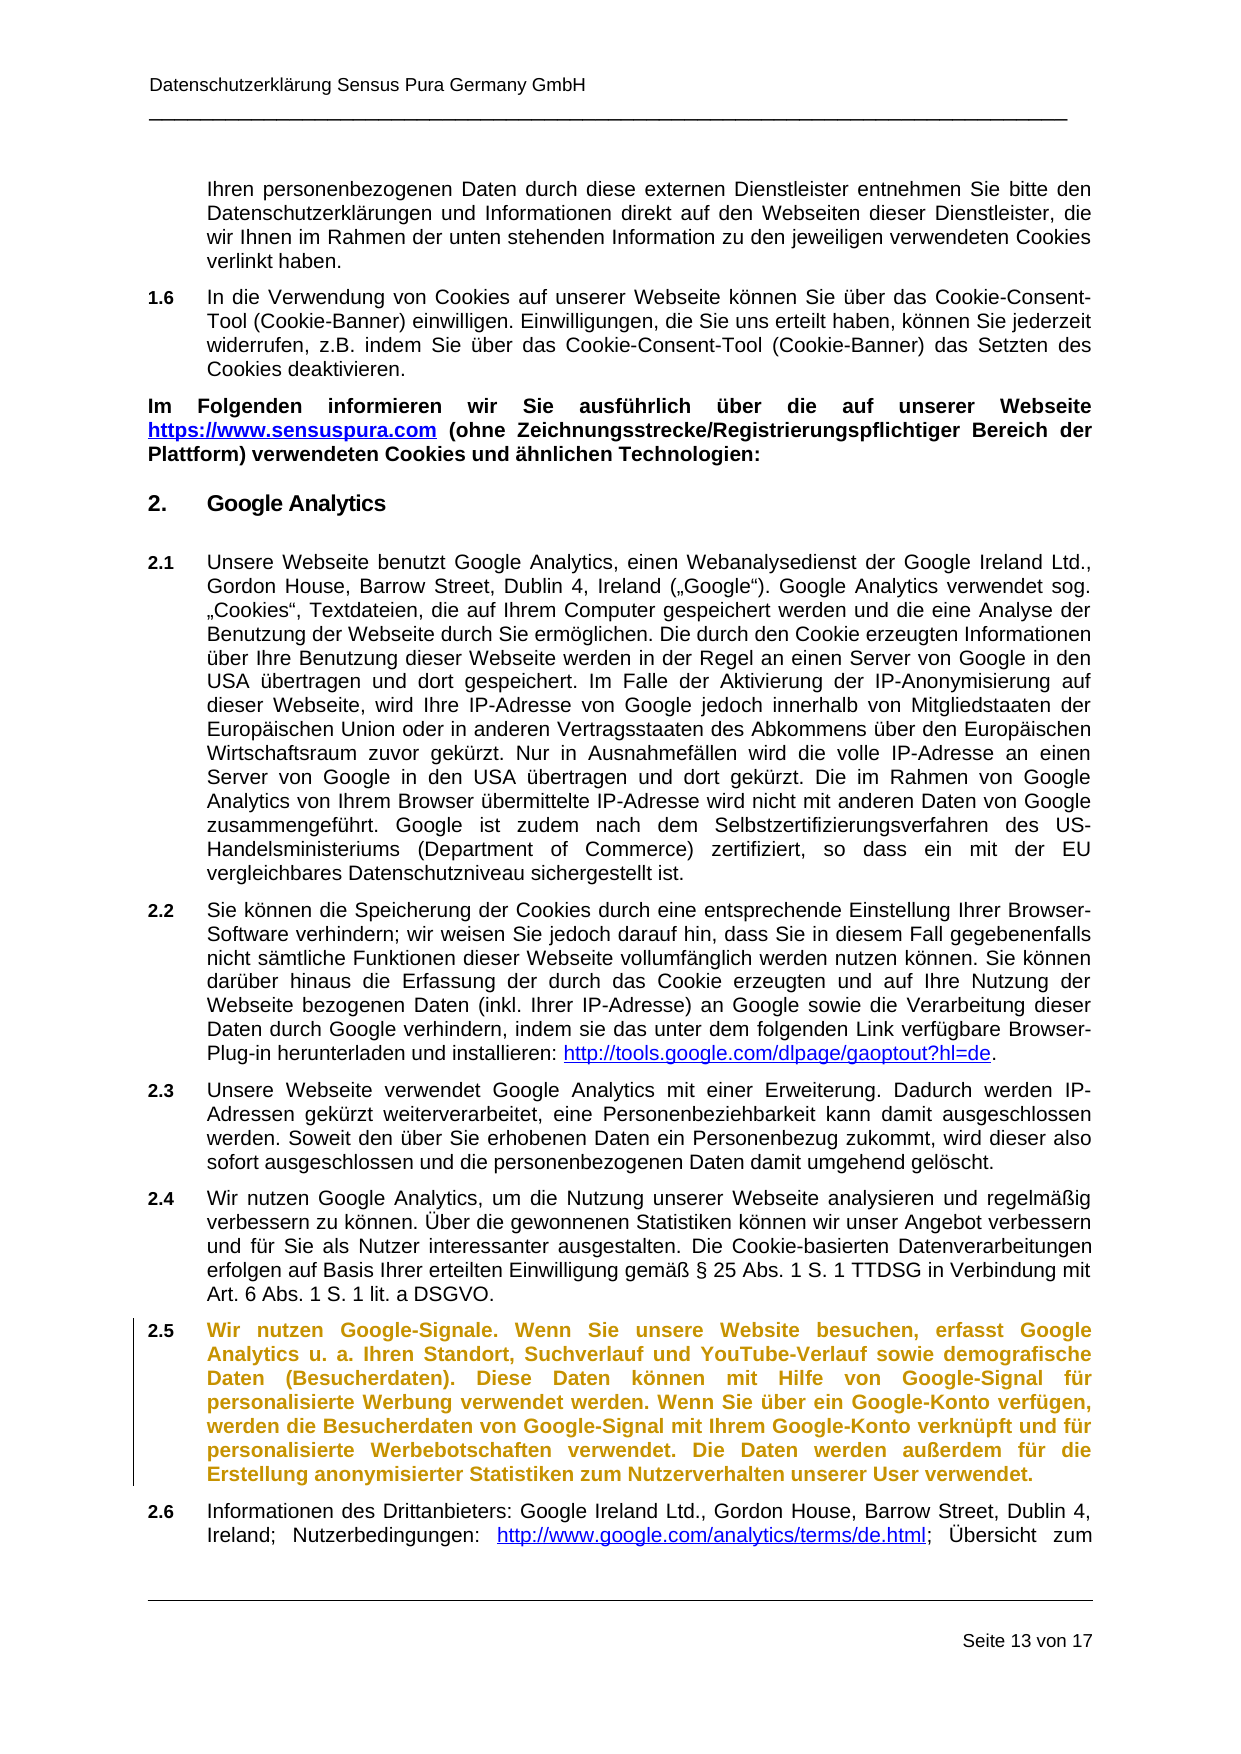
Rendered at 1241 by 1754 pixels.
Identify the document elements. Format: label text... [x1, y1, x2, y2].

text Unsere Webseite verwendet Google Analytics mit einer Erweiterung. Dadurch werden IP-Adressen gekürzt weiterverarbeitet, eine Personenbeziehbarkeit kann damit ausgeschlossen werden. Soweit den über Sie erhobenen Daten ein Personenbezug zukommt, wird dieser also sofort ausgeschlossen und die personenbezogenen Daten damit umgehend gelöscht. [148, 1078, 1093, 1173]
text Wir nutzen Google-Signale. Wenn Sie unsere Website besuchen, erfasst Google Analytics u. a. Ihren Standort, Suchverlauf und YouTube-Verlauf sowie demografische Daten (Besucherdaten). Diese Daten können mit Hilfe von Google-Signal für personalisierte Werbung verwendet werden. Wenn Sie über ein Google-Konto verfügen, werden die Besucherdaten von Google-Signal mit Ihrem Google-Konto verknüpft und für personalisierte Werbebotschaften verwendet. Die Daten werden außerdem für die Erstellung anonymisierter Statistiken zum Nutzerverhalten unserer User verwendet. [148, 1318, 1093, 1486]
text In die Verwendung von Cookies auf unserer Webseite können Sie über das Cookie-Consent-Tool (Cookie-Banner) einwilligen. Einwilligungen, die Sie uns erteilt haben, können Sie jederzeit widerrufen, z.B. indem Sie über das Cookie-Consent-Tool (Cookie-Banner) das Setzten des Cookies deaktivieren. [148, 285, 1093, 381]
list Im Folgenden informieren wir Sie ausführlich über die auf unserer Webseite https://www.sensuspura.com (ohne Zeichnungsstrecke/Registrierungspflichtiger Bereich der Plattform) verwendeten Cookies und ähnlichen Technologien: [148, 393, 1093, 465]
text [148, 1498, 1093, 1546]
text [148, 177, 1093, 273]
text Wir nutzen Google Analytics, um die Nutzung unserer Webseite analysieren und regelmäßig verbessern zu können. Über die gewonnenen Statistiken können wir unser Angebot verbessern und für Sie als Nutzer interessanter ausgestalten. Die Cookie-basierten Datenverarbeitungen erfolgen auf Basis Ihrer erteilten Einwilligung gemäß § 25 Abs. 1 S. 1 TTDSG in Verbindung mit Art. 6 Abs. 1 S. 1 lit. a DSGVO. [148, 1186, 1093, 1306]
text Google Analytics [148, 490, 1093, 517]
text Unsere Webseite benutzt Google Analytics, einen Webanalysedienst der Google Ireland Ltd., Gordon House, Barrow Street, Dublin 4, Ireland („Google“). Google Analytics verwendet sog. „Cookies“, Textdateien, die auf Ihrem Computer gespeichert werden und die eine Analyse der Benutzung der Webseite durch Sie ermöglichen. Die durch den Cookie erzeugten Informationen über Ihre Benutzung dieser Webseite werden in der Regel an einen Server von Google in den USA übertragen und dort gespeichert. Im Falle der Aktivierung der IP-Anonymisierung auf dieser Webseite, wird Ihre IP-Adresse von Google jedoch innerhalb von Mitgliedstaaten der Europäischen Union oder in anderen Vertragsstaaten des Abkommens über den Europäischen Wirtschaftsraum zuvor gekürzt. Nur in Ausnahmefällen wird die volle IP-Adresse an einen Server von Google in den USA übertragen und dort gekürzt. Die im Rahmen von Google Analytics von Ihrem Browser übermittelte IP-Adresse wird nicht mit anderen Daten von Google zusammengeführt. Google ist zudem nach dem Selbstzertifizierungsverfahren des US-Handelsministeriums (Department of Commerce) zertifiziert, so dass ein mit der EU vergleichbares Datenschutzniveau sichergestellt ist. [148, 549, 1093, 885]
text Sie können die Speicherung der Cookies durch eine entsprechende Einstellung Ihrer Browser-Software verhindern; wir weisen Sie jedoch darauf hin, dass Sie in diesem Fall gegebenenfalls nicht sämtliche Funktionen dieser Webseite vollumfänglich werden nutzen können. Sie können darüber hinaus die Erfassung der durch das Cookie erzeugten und auf Ihre Nutzung der Webseite bezogenen Daten (inkl. Ihrer IP-Adresse) an Google sowie die Verarbeitung dieser Daten durch Google verhindern, indem sie das unter dem folgenden Link verfügbare Browser-Plug-in herunterladen und installieren: http://tools.google.com/dlpage/gaoptout?hl=de. [148, 897, 1093, 1065]
